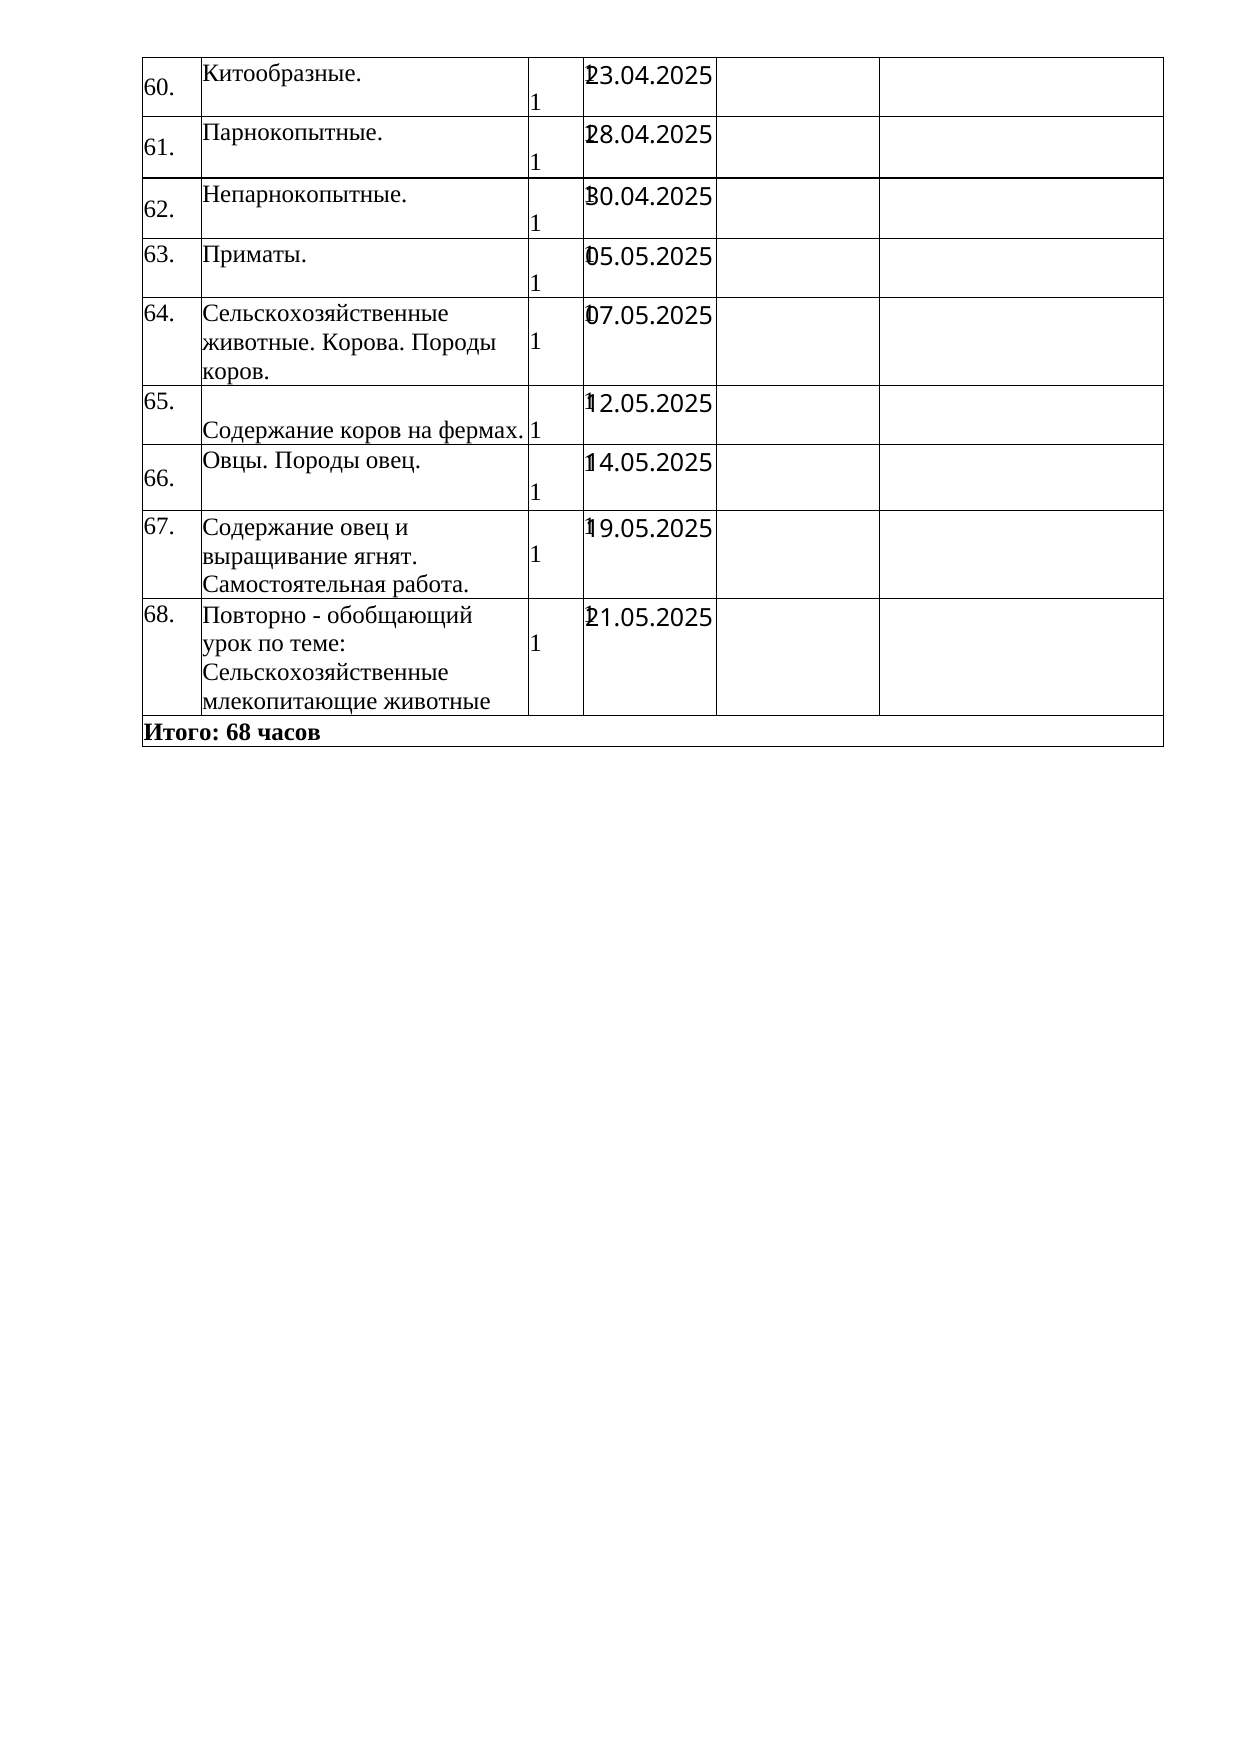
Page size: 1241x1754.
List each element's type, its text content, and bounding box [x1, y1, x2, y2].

table_cell [717, 599, 879, 715]
table_cell 67. [143, 511, 201, 598]
table_cell 11 [529, 117, 583, 177]
table_cell [880, 117, 1163, 177]
table_cell 11 [529, 298, 583, 385]
table_cell Содержание овец и выращивание ягнят. Самостоятельная работа. [202, 511, 528, 598]
table_cell [880, 599, 1163, 715]
table_header 30.04.2025 [584, 179, 716, 238]
table_cell 11 [529, 58, 583, 116]
table_cell 05.05.2025 [584, 239, 716, 297]
table_cell 61. [143, 117, 201, 177]
table_cell [880, 58, 1163, 116]
table_cell 60. [143, 58, 201, 116]
table_cell 11 [529, 239, 583, 297]
table_cell 64. [143, 298, 201, 385]
table_cell 11 [529, 599, 583, 715]
table_cell 65. [143, 386, 201, 444]
table_header [880, 179, 1163, 238]
table_cell 11 [529, 386, 583, 444]
table_cell [717, 445, 879, 510]
table_cell [880, 445, 1163, 510]
table_cell Содержание коров на фермах. [202, 386, 528, 444]
table_cell 14.05.2025 [584, 445, 716, 510]
table_cell [717, 298, 879, 385]
table_cell Итого: 68 часов [143, 716, 1163, 746]
table_cell [880, 511, 1163, 598]
table_header Непарнокопытные. [202, 179, 528, 238]
table_header 11 [529, 179, 583, 238]
table_cell 28.04.2025 [584, 117, 716, 177]
table_cell 11 [529, 445, 583, 510]
table_cell [717, 58, 879, 116]
table_cell [880, 239, 1163, 297]
table_cell [717, 117, 879, 177]
table_cell 68. [143, 599, 201, 715]
table_header [717, 179, 879, 238]
table_cell Китообразные. [202, 58, 528, 116]
table_cell [717, 239, 879, 297]
table_cell 23.04.2025 [584, 58, 716, 116]
table_cell [717, 511, 879, 598]
table_cell Овцы. Породы овец. [202, 445, 528, 510]
table_cell 21.05.2025 [584, 599, 716, 715]
table_cell Сельскохозяйственные животные. Корова. Породы коров. [202, 298, 528, 385]
table_cell Парнокопытные. [202, 117, 528, 177]
table_cell [880, 386, 1163, 444]
table_header 62. [143, 179, 201, 238]
table_cell 07.05.2025 [584, 298, 716, 385]
table_cell 12.05.2025 [584, 386, 716, 444]
table_cell Повторно - обобщающий урок по теме: Сельскохозяйственные млекопитающие животные [202, 599, 528, 715]
table_cell 63. [143, 239, 201, 297]
table_cell [717, 386, 879, 444]
table_cell [880, 298, 1163, 385]
table_cell 19.05.2025 [584, 511, 716, 598]
table_cell Приматы. [202, 239, 528, 297]
table_cell 66. [143, 445, 201, 510]
table_cell 11 [529, 511, 583, 598]
